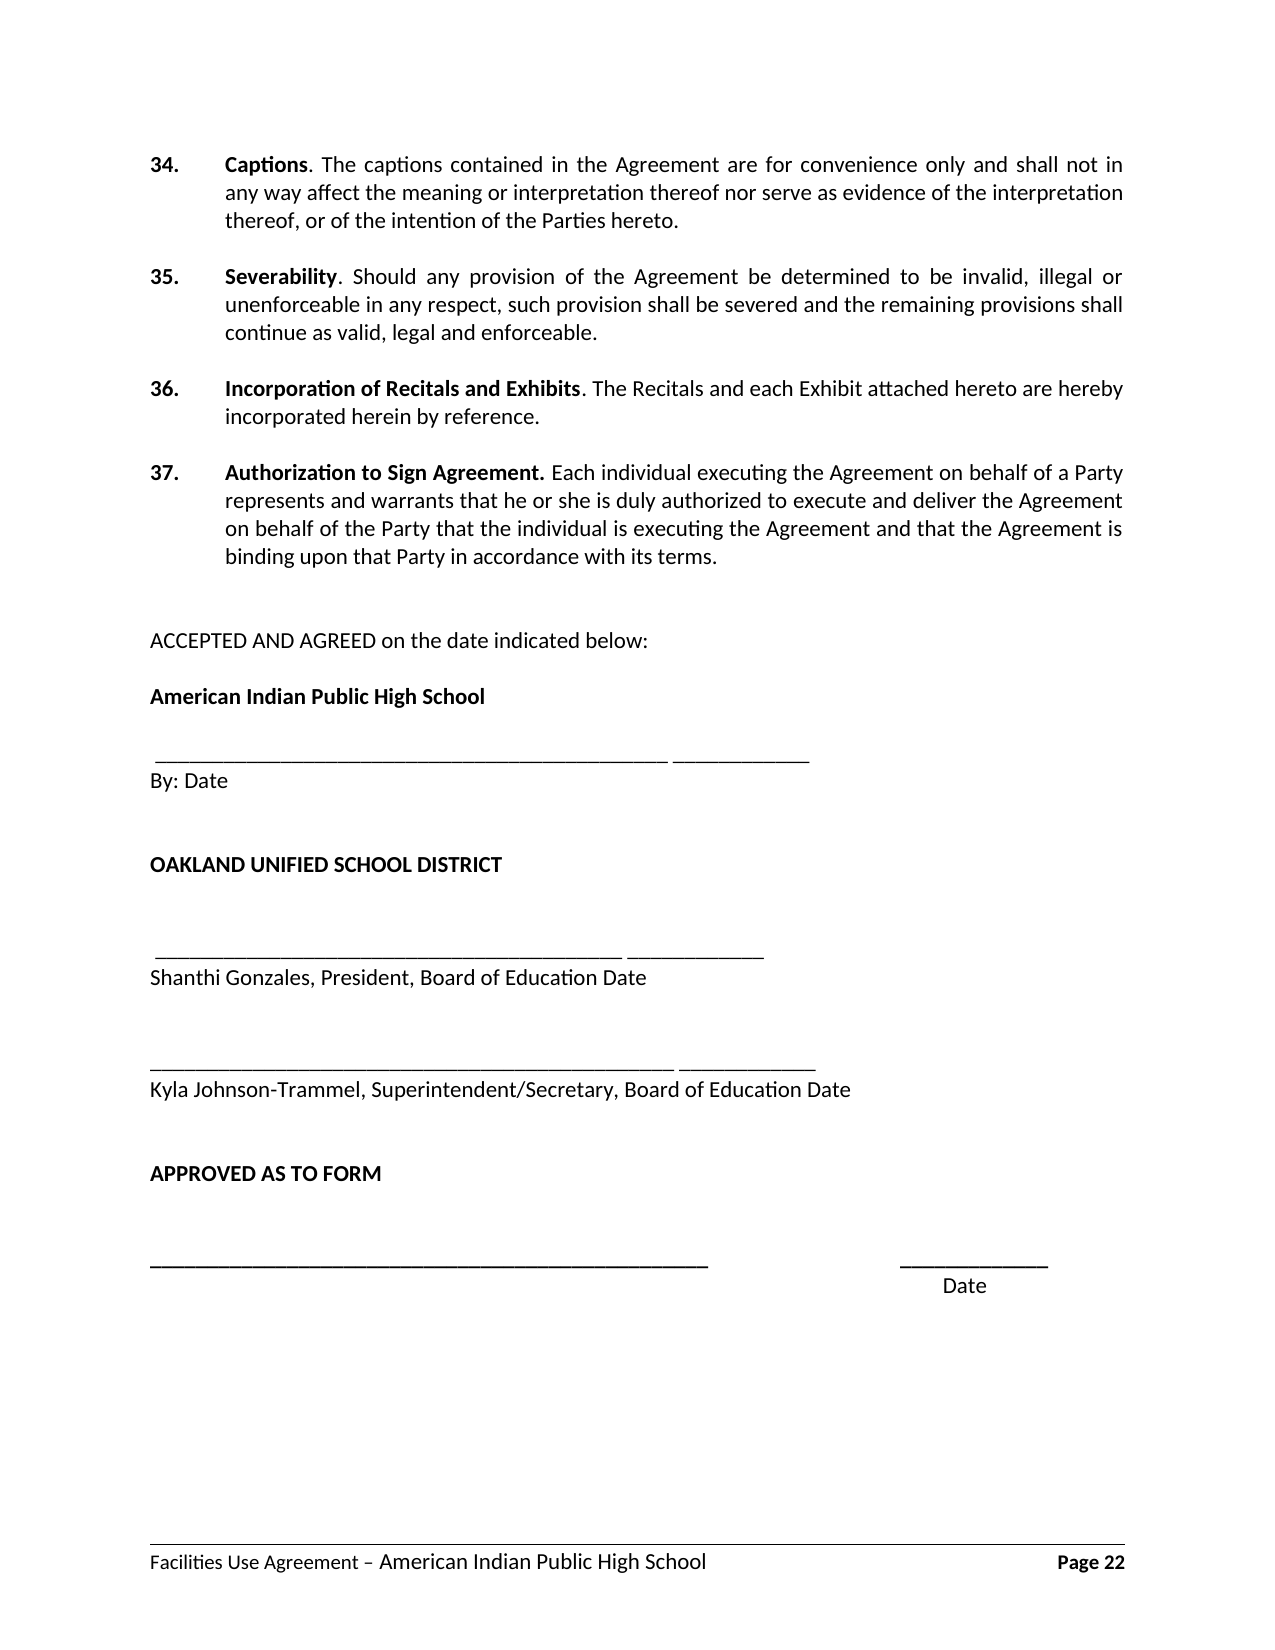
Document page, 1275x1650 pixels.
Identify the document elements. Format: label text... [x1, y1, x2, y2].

text American Indian Public High School [150, 682, 1125, 710]
list Authorization to Sign Agreement. Each individual executing the Agreement on behalf of a Party represents and warrants that he or she is duly authorized to execute and deliver the Agreement on behalf of the Party that the individual is executing the Agreement and that the Agreement is binding upon that Party in accordance with its terms. [150, 458, 1125, 570]
text Shanthi Gonzales, President, Board of Education Date [150, 963, 1125, 991]
text Kyla Johnson-Trammel, Superintendent/Secretary, Board of Education Date [150, 1075, 1125, 1103]
text OAKLAND UNIFIED SCHOOL DISTRICT [150, 851, 1125, 878]
text ACCEPTED AND AGREED on the date indicated below: [150, 626, 1125, 654]
list Captions. The captions contained in the Agreement are for convenience only and shall not in any way affect the meaning or interpretation thereof nor serve as evidence of the interpretation thereof, or of the intention of the Parties hereto. [150, 150, 1125, 234]
text _____________________________________________ ____________ [150, 738, 1125, 766]
text APPROVED AS TO FORM [150, 1159, 1125, 1187]
text _________________________________________________ _____________ Date [150, 1243, 1125, 1299]
list Severability. Should any provision of the Agreement be determined to be invalid, illegal or unenforceable in any respect, such provision shall be severed and the remaining provisions shall continue as valid, legal and enforceable. [150, 262, 1125, 346]
text _________________________________________ ____________ [150, 934, 1125, 963]
text ______________________________________________ ____________ [150, 1047, 1125, 1075]
list Incorporation of Recitals and Exhibits. The Recitals and each Exhibit attached hereto are hereby incorporated herein by reference. [150, 374, 1125, 430]
text By: Date [150, 766, 1125, 794]
